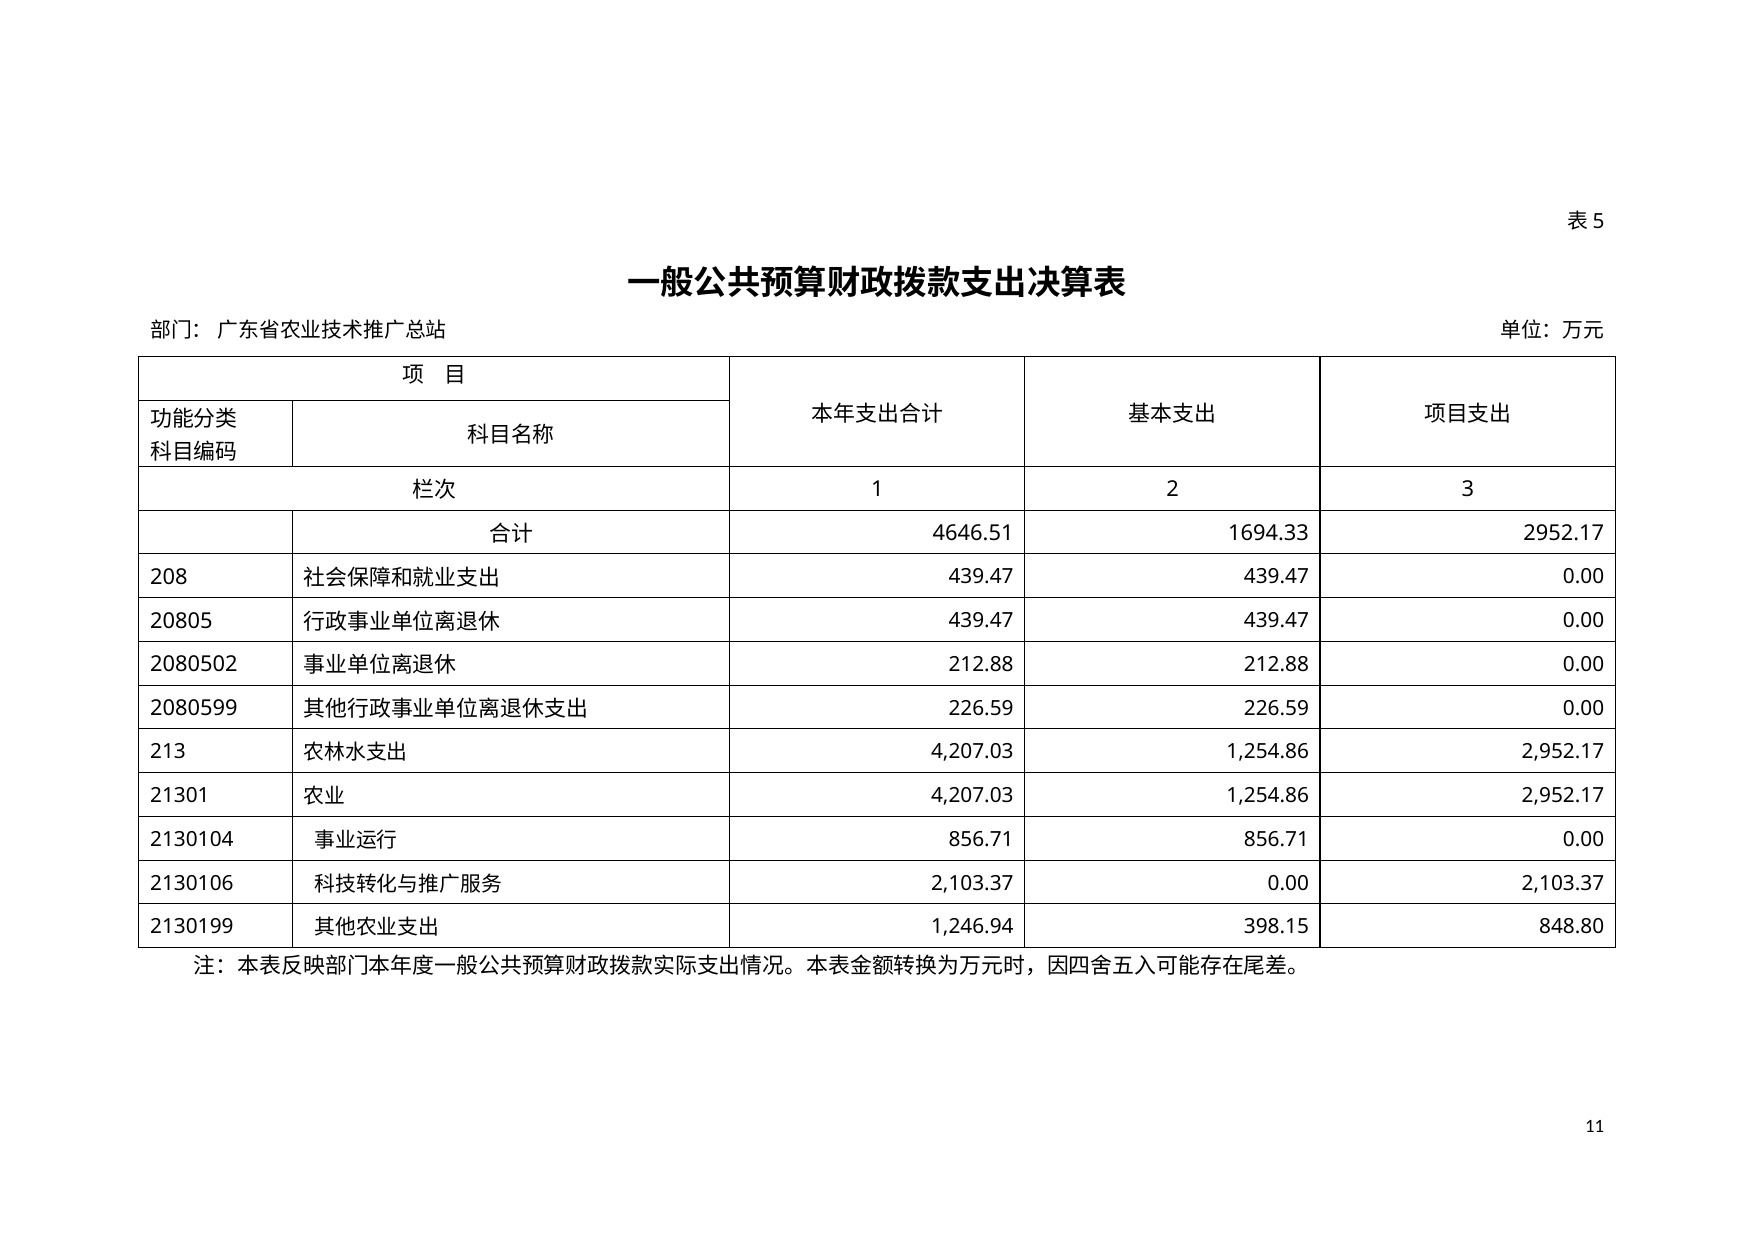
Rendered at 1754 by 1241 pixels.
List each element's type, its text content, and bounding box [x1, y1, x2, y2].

table_header 表5 [139, 204, 1615, 247]
table_cell 栏次 [139, 467, 729, 509]
table_cell 单位：万元 [1320, 312, 1615, 356]
table_cell 2,103.37 [1321, 861, 1615, 903]
table_cell 2,952.17 [1321, 729, 1615, 772]
table_cell 其他行政事业单位离退休支出 [293, 686, 729, 728]
table_cell 其他农业支出 [293, 904, 729, 947]
table_cell 0.00 [1321, 642, 1615, 684]
table_cell 4,207.03 [730, 773, 1024, 816]
table_cell 439.47 [1025, 554, 1319, 597]
table_cell 事业运行 [293, 817, 729, 859]
table_cell 226.59 [1025, 686, 1319, 728]
table_cell 2952.17 [1321, 511, 1615, 553]
table_cell 2130104 [139, 817, 292, 859]
table_cell 1 [730, 467, 1024, 509]
table_cell 一般公共预算财政拨款支出决算表 [139, 247, 1615, 312]
table_cell 208 [139, 554, 292, 597]
table_cell 合计 [293, 511, 729, 553]
text 注：本表反映部门本年度一般公共预算财政拨款实际支出情况。本表金额转换为万元时，因四舍五入可能存在尾差。 [150, 948, 1604, 981]
table_cell 21301 [139, 773, 292, 816]
table_cell 本年支出合计 [730, 357, 1024, 466]
table_cell 4646.51 [730, 511, 1024, 553]
table_cell 2,952.17 [1321, 773, 1615, 816]
table_cell 1,246.94 [730, 904, 1024, 947]
table_cell 212.88 [1025, 642, 1319, 684]
table_cell 439.47 [1025, 598, 1319, 641]
table_cell 科技转化与推广服务 [293, 861, 729, 903]
table_cell 848.80 [1321, 904, 1615, 947]
table_cell 856.71 [730, 817, 1024, 859]
table_cell 农林水支出 [293, 729, 729, 772]
table_cell 212.88 [730, 642, 1024, 684]
table_cell 439.47 [730, 598, 1024, 641]
table_cell 0.00 [1321, 817, 1615, 859]
table_cell 2130106 [139, 861, 292, 903]
table_cell 1,254.86 [1025, 729, 1319, 772]
table_cell 226.59 [730, 686, 1024, 728]
table_cell 功能分类 科目编码 [139, 401, 292, 466]
table_cell 2130199 [139, 904, 292, 947]
table_cell 科目名称 [293, 401, 729, 466]
table_cell [139, 511, 292, 553]
table_cell 4,207.03 [730, 729, 1024, 772]
table_cell 856.71 [1025, 817, 1319, 859]
table_cell 439.47 [730, 554, 1024, 597]
table_cell 2 [1025, 467, 1319, 509]
table_cell 事业单位离退休 [293, 642, 729, 684]
table_cell 行政事业单位离退休 [293, 598, 729, 641]
table_cell 0.00 [1321, 554, 1615, 597]
table_cell 0.00 [1321, 598, 1615, 641]
table_cell 0.00 [1025, 861, 1319, 903]
table_cell 213 [139, 729, 292, 772]
table_cell 2,103.37 [730, 861, 1024, 903]
table_cell 基本支出 [1025, 357, 1319, 466]
table_cell 2080599 [139, 686, 292, 728]
table_cell 2080502 [139, 642, 292, 684]
table_cell 1,254.86 [1025, 773, 1319, 816]
table_cell 20805 [139, 598, 292, 641]
table_cell 398.15 [1025, 904, 1319, 947]
table_cell 1694.33 [1025, 511, 1319, 553]
table_cell 项目支出 [1321, 357, 1615, 466]
table_cell 0.00 [1321, 686, 1615, 728]
table_cell 农业 [293, 773, 729, 816]
table_cell 项 目 [139, 357, 729, 400]
table_cell 社会保障和就业支出 [293, 554, 729, 597]
table_cell 部门： 广东省农业技术推广总站 [139, 312, 1320, 356]
table_cell 3 [1321, 467, 1615, 509]
